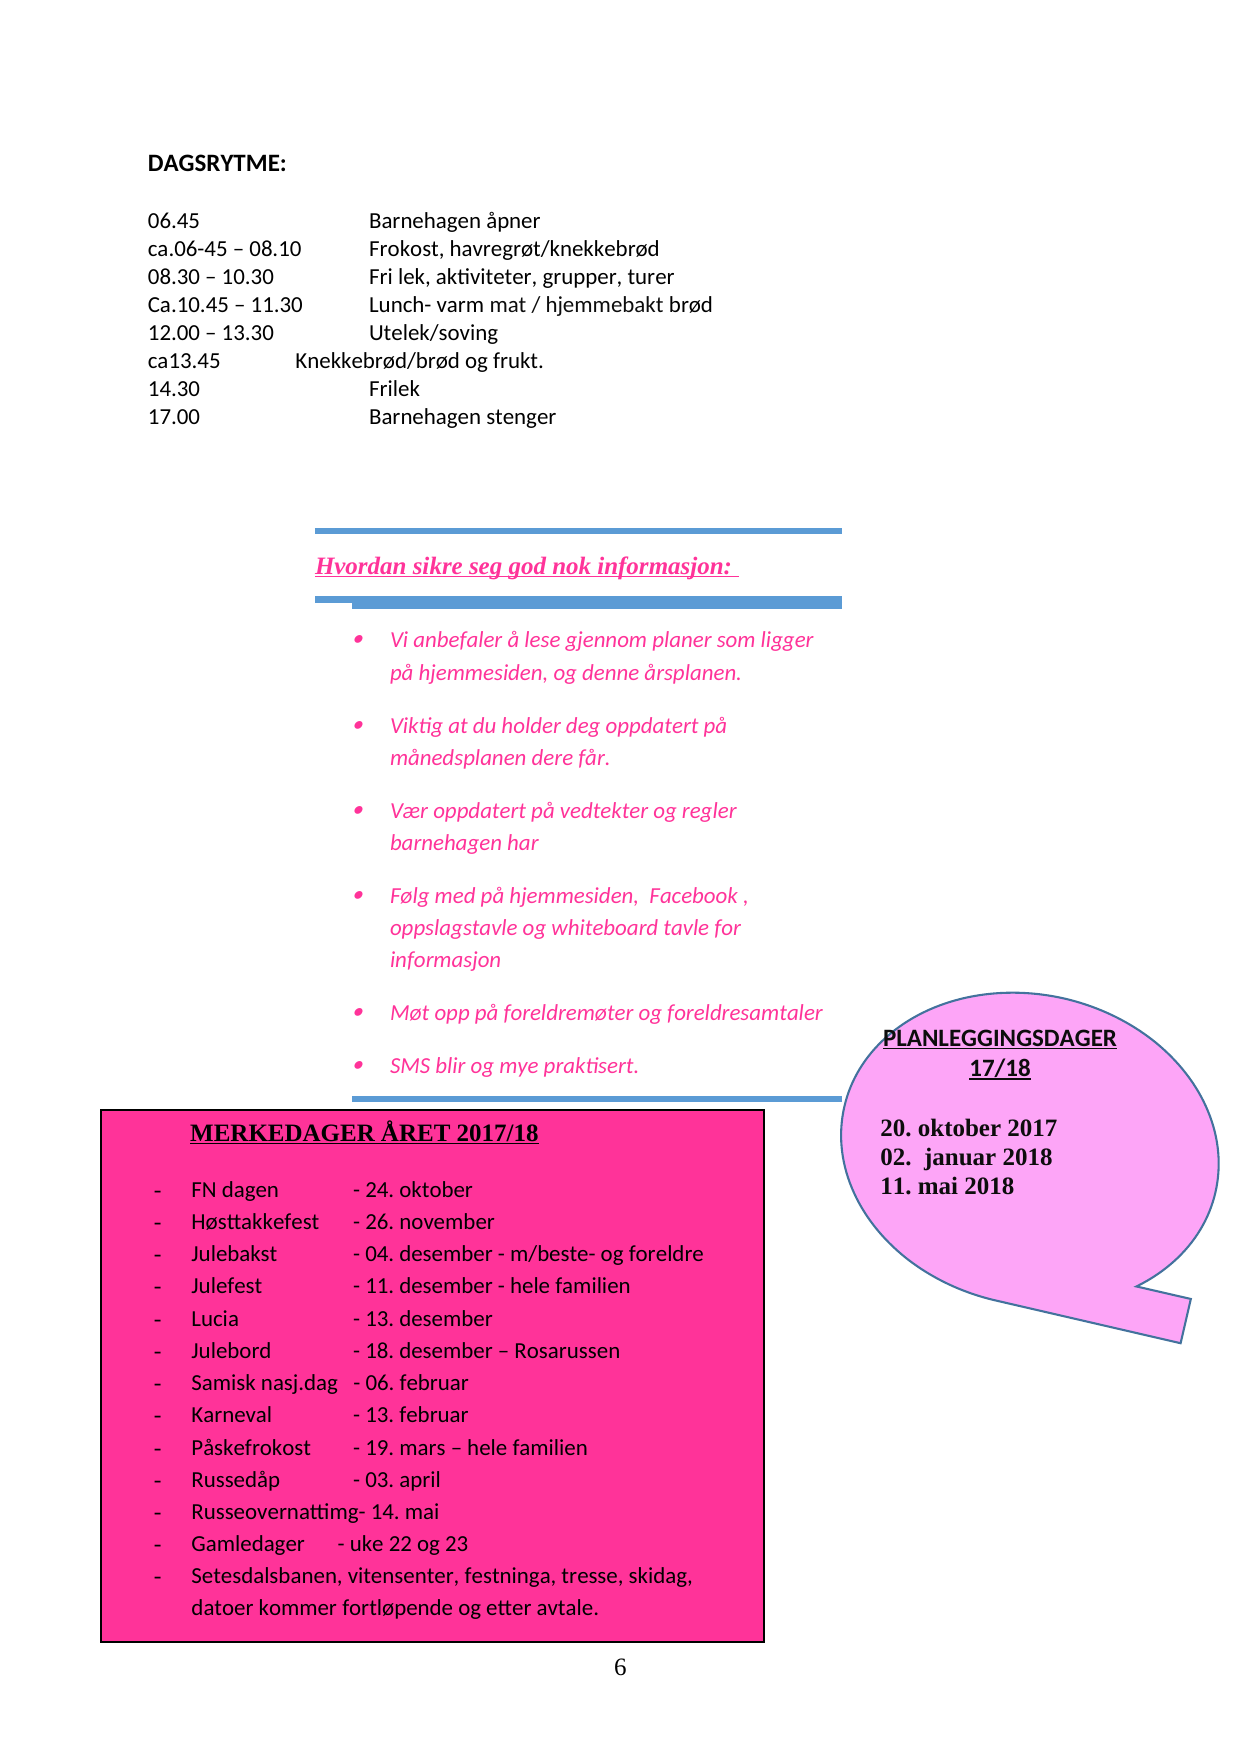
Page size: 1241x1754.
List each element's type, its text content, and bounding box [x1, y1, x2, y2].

text 14.30 Frilek [148, 374, 1093, 402]
text Ca.10.45 – 11.30 Lunch- varm mat / hjemmebakt brød [148, 290, 1093, 318]
text ca.06-45 – 08.10 Frokost, havregrøt/knekkebrød [148, 234, 1093, 262]
text 17.00 Barnehagen stenger [148, 402, 1093, 430]
text DAGSRYTME: [148, 148, 1093, 178]
text 08.30 – 10.30 Fri lek, aktiviteter, grupper, turer [148, 262, 1093, 290]
text 12.00 – 13.30 Utelek/soving [148, 318, 1093, 346]
text ca13.45 Knekkebrød/brød og frukt. [148, 346, 1093, 374]
text 06.45 Barnehagen åpner [148, 206, 1093, 234]
